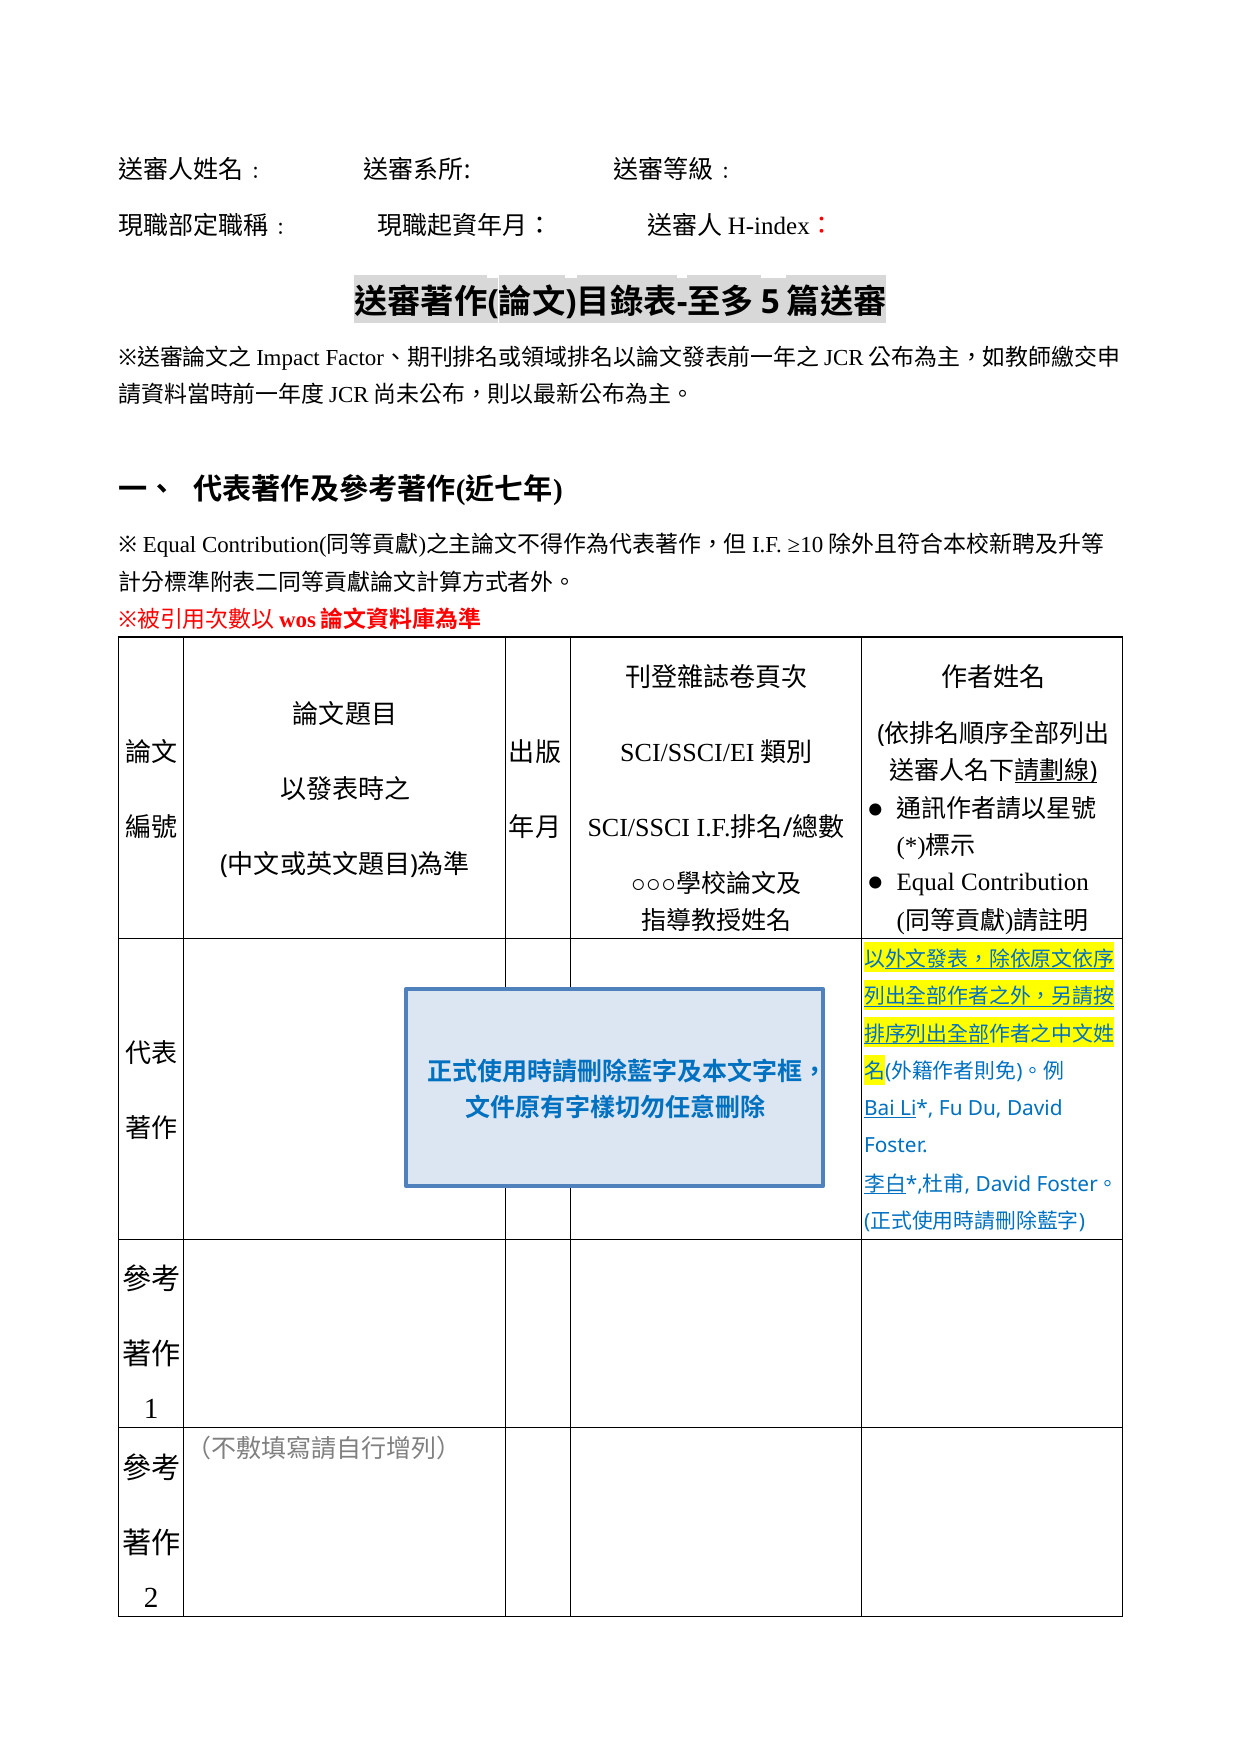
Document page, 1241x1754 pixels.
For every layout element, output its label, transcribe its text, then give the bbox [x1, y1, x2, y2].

table_cell [571, 1240, 861, 1427]
table_cell [184, 939, 505, 1238]
table_cell [506, 939, 570, 987]
list 代表著作及參考著作(近七年) [118, 449, 1122, 524]
text 現職部定職稱﹕ 現職起資年月： 送審人H-index： [118, 205, 1122, 243]
table_cell 代表著作 [119, 939, 183, 1238]
table_cell [862, 1240, 1122, 1427]
table_header 刊登雜誌卷頁次 SCI/SSCI/EI類別 SCI/SSCI I.F.排名/總數 ○○○學校論文及 指導教授姓名 [571, 638, 861, 937]
text ※被引用次數以wos論文資料庫為準 [118, 599, 1122, 636]
text ※送審論文之Impact Factor、期刊排名或領域排名以論文發表前一年之JCR公布為主，如教師繳交申請資料當時前一年度JCR尚未公布，則以最新公布為主。 [118, 336, 1122, 411]
table_cell [862, 1428, 1122, 1616]
table_cell [571, 1428, 861, 1616]
table_cell （不敷填寫請自行增列） [184, 1428, 505, 1616]
text 送審人姓名﹕ 送審系所: 送審等級﹕ [118, 149, 1122, 186]
table_cell [506, 1428, 570, 1616]
text 送審著作(論文)目錄表-至多5篇送審 [118, 261, 1122, 336]
table_cell [571, 939, 861, 1238]
table_header 論文題目 以發表時之 (中文或英文題目)為準 [184, 638, 505, 937]
table_header 出版年月 [506, 638, 570, 937]
table_cell [184, 1240, 505, 1427]
table_cell [506, 1240, 570, 1427]
table_cell 參考著作 1 [119, 1240, 183, 1427]
text ※ Equal Contribution(同等貢獻)之主論文不得作為代表著作，但 I.F. ≥10 除外且符合本校新聘及升等計分標準附表二同等貢獻論文計算方式者外。 [118, 524, 1122, 599]
table_cell [506, 1188, 570, 1238]
table_header 論文編號 [119, 638, 183, 937]
table_cell 參考著作2 [119, 1428, 183, 1616]
table_header 作者姓名 (依排名順序全部列出送審人名下請劃線) 通訊作者請以星號 (*)標示 Equal Contribution (同等貢獻)請註明 [862, 638, 1122, 937]
table_cell 以外文發表，除依原文依序列出全部作者之外，另請按排序列出全部作者之中文姓名(外籍作者則免)。例 Bai Li*, Fu Du, David Foster. 李白*,杜甫, David Foster。 (正式使用時請刪除藍字) [862, 939, 1122, 1238]
